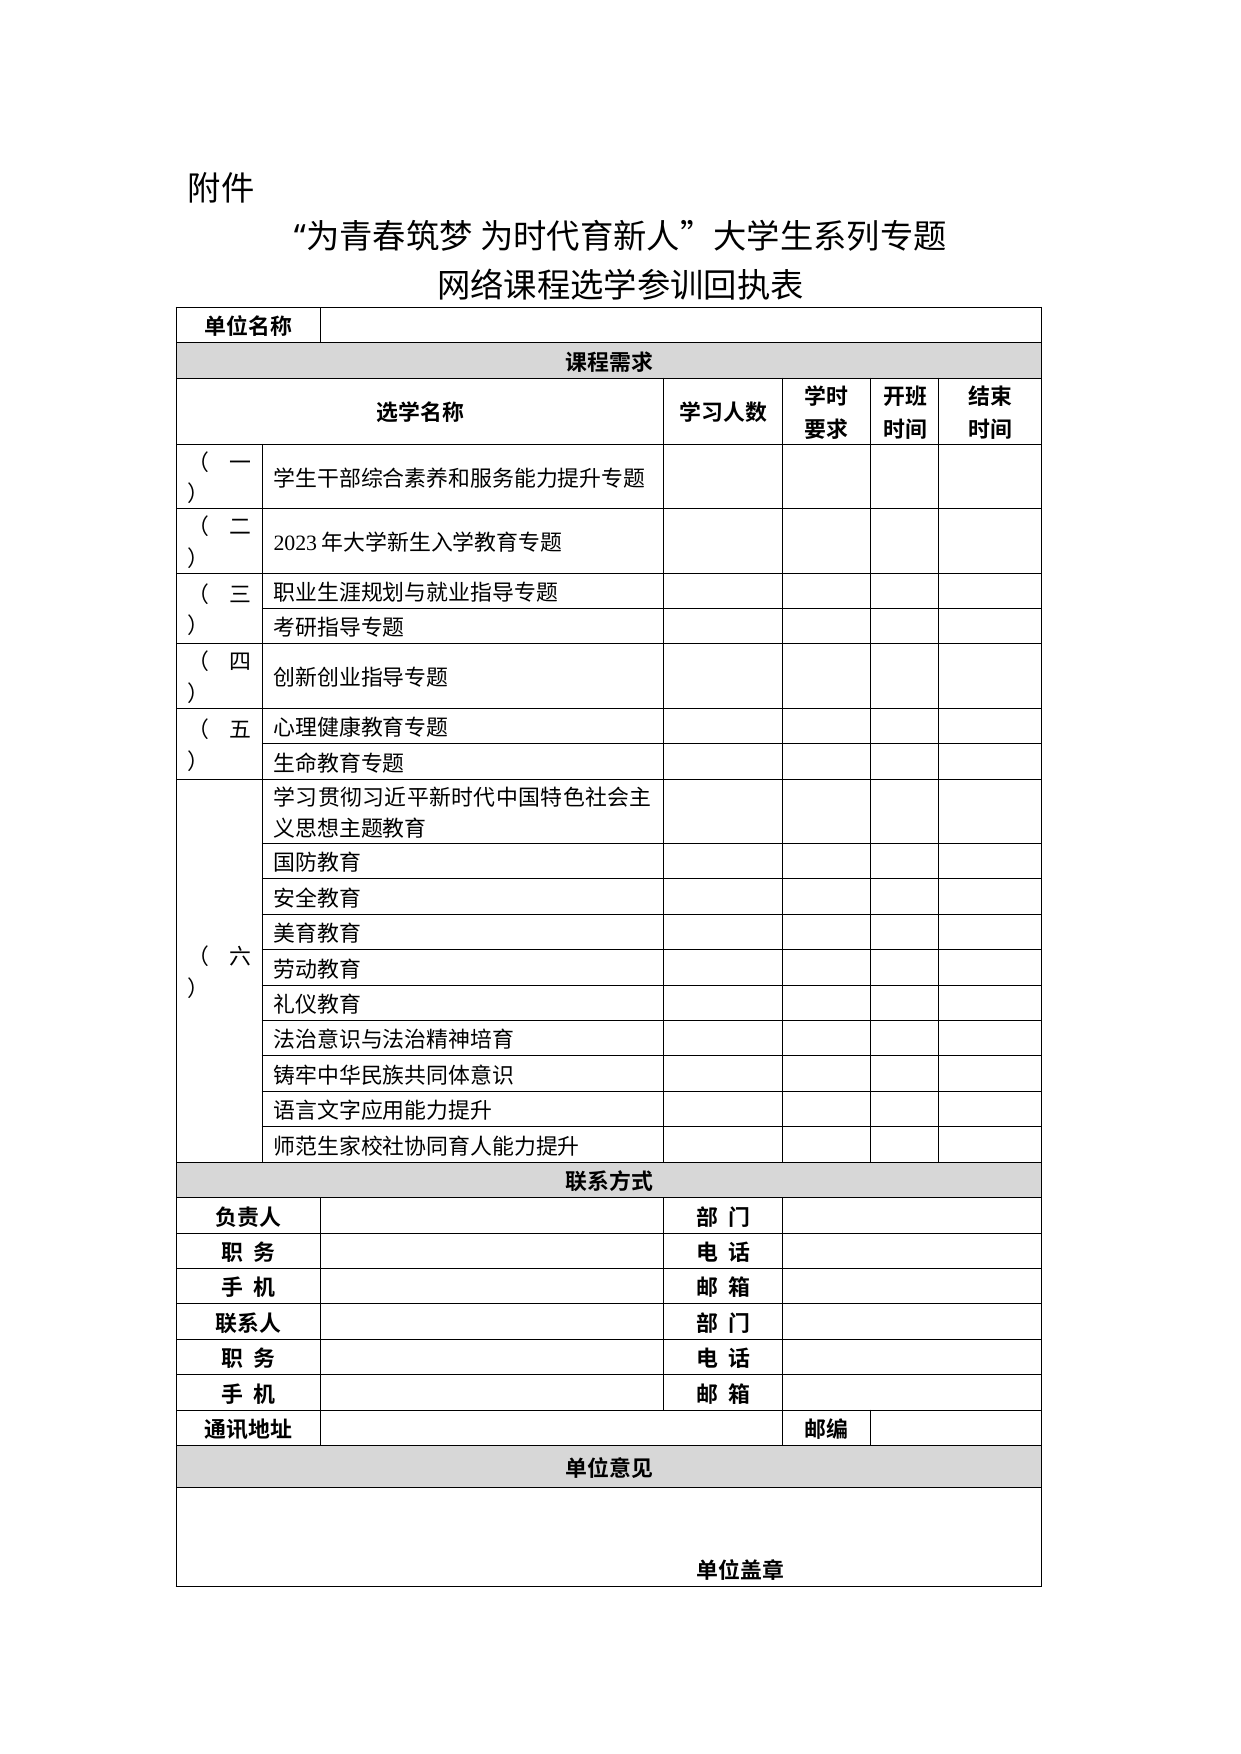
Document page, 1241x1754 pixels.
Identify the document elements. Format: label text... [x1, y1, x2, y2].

table_cell [664, 445, 782, 508]
table_cell （四） [177, 644, 262, 708]
table_cell （六） [177, 780, 262, 1162]
table_cell [939, 574, 1041, 608]
table_cell 礼仪教育 [263, 986, 663, 1020]
table_cell [783, 879, 870, 914]
table_cell [664, 709, 782, 743]
table_cell [783, 509, 870, 572]
table_cell [664, 986, 782, 1020]
table_cell 铸牢中华民族共同体意识 [263, 1056, 663, 1091]
table_cell [783, 1021, 870, 1055]
table_cell （一） [177, 445, 262, 508]
table_cell 学生干部综合素养和服务能力提升专题 [263, 445, 663, 508]
table_cell [939, 609, 1041, 643]
table_cell 手 机 [177, 1375, 320, 1409]
table_cell 邮编 [783, 1411, 870, 1445]
table_cell [321, 1304, 663, 1339]
table_cell 心理健康教育专题 [263, 709, 663, 743]
table_cell [664, 744, 782, 778]
table_cell [783, 1056, 870, 1091]
table_cell [871, 609, 938, 643]
table_cell [783, 1304, 1041, 1339]
table_cell [321, 1234, 663, 1268]
table_cell [871, 744, 938, 778]
table_cell 邮 箱 [664, 1269, 782, 1303]
table_cell [871, 509, 938, 572]
table_cell 开班 时间 [871, 379, 938, 444]
table_cell [783, 1127, 870, 1162]
table_cell [664, 609, 782, 643]
table_cell [321, 1375, 663, 1409]
table_cell 联系方式 [177, 1163, 1041, 1197]
table_cell 职 务 [177, 1340, 320, 1374]
table_cell [871, 574, 938, 608]
table_cell [871, 844, 938, 878]
table_cell 劳动教育 [263, 950, 663, 984]
table_cell [664, 915, 782, 949]
table_cell 联系人 [177, 1304, 320, 1339]
table_cell 学习人数 [664, 379, 782, 444]
table_cell [939, 915, 1041, 949]
table_cell [939, 1092, 1041, 1126]
table_cell （三） [177, 574, 262, 643]
table_cell [783, 709, 870, 743]
table_cell [939, 644, 1041, 708]
table_cell [939, 744, 1041, 778]
table_cell [664, 1127, 782, 1162]
table_cell 通讯地址 [177, 1411, 320, 1445]
table_cell [664, 780, 782, 843]
table_cell [871, 986, 938, 1020]
table_cell [783, 915, 870, 949]
table_header [321, 308, 1041, 342]
table_cell [939, 950, 1041, 984]
table_cell [783, 986, 870, 1020]
table_cell 电 话 [664, 1340, 782, 1374]
table_cell [321, 1411, 782, 1445]
table_cell [939, 1056, 1041, 1091]
table_cell 语言文字应用能力提升 [263, 1092, 663, 1126]
table_cell [871, 644, 938, 708]
table_cell [871, 1411, 1041, 1445]
table_cell （五） [177, 709, 262, 778]
table_cell [871, 879, 938, 914]
table_cell [783, 445, 870, 508]
table_cell [939, 1021, 1041, 1055]
table_cell [783, 1092, 870, 1126]
table_cell [783, 950, 870, 984]
table_cell 学习贯彻习近平新时代中国特色社会主义思想主题教育 [263, 780, 663, 843]
table_cell 生命教育专题 [263, 744, 663, 778]
table_cell [871, 709, 938, 743]
table_cell 2023年大学新生入学教育专题 [263, 509, 663, 572]
table_cell [871, 780, 938, 843]
table_cell 安全教育 [263, 879, 663, 914]
table_cell 部 门 [664, 1198, 782, 1232]
table_cell [871, 1127, 938, 1162]
table_cell [321, 1340, 663, 1374]
table_cell [321, 1269, 663, 1303]
table_cell 部 门 [664, 1304, 782, 1339]
table_cell 电 话 [664, 1234, 782, 1268]
text 附件 [187, 162, 1053, 210]
table_cell [939, 709, 1041, 743]
table_cell [783, 1198, 1041, 1232]
table_cell [783, 844, 870, 878]
table_cell [783, 1375, 1041, 1409]
table_cell 单位意见 [177, 1446, 1041, 1487]
table_cell [783, 744, 870, 778]
table_cell [783, 1234, 1041, 1268]
table_cell [664, 509, 782, 572]
table_cell 考研指导专题 [263, 609, 663, 643]
table_cell [939, 844, 1041, 878]
table_cell 师范生家校社协同育人能力提升 [263, 1127, 663, 1162]
table_cell [871, 1092, 938, 1126]
table_cell [783, 609, 870, 643]
table_cell [939, 780, 1041, 843]
text 网络课程选学参训回执表 [187, 259, 1053, 307]
table_cell [871, 1056, 938, 1091]
table_cell [783, 574, 870, 608]
table_cell [871, 915, 938, 949]
table_header 单位名称 [177, 308, 320, 342]
table_cell [939, 445, 1041, 508]
table_cell 课程需求 [177, 343, 1041, 378]
table_cell 职业生涯规划与就业指导专题 [263, 574, 663, 608]
table_cell [664, 574, 782, 608]
table_cell [664, 1056, 782, 1091]
table_cell [664, 1021, 782, 1055]
table_cell [783, 1340, 1041, 1374]
table_cell 手 机 [177, 1269, 320, 1303]
table_cell [783, 644, 870, 708]
table_cell 选学名称 [177, 379, 663, 444]
table_cell 法治意识与法治精神培育 [263, 1021, 663, 1055]
table_cell 创新创业指导专题 [263, 644, 663, 708]
table_cell 职 务 [177, 1234, 320, 1268]
table_cell [783, 780, 870, 843]
table_cell [664, 844, 782, 878]
table_cell 国防教育 [263, 844, 663, 878]
table_cell [871, 1021, 938, 1055]
table_cell [664, 1092, 782, 1126]
table_cell [783, 1269, 1041, 1303]
table_cell [664, 644, 782, 708]
table_cell 负责人 [177, 1198, 320, 1232]
table_cell [939, 879, 1041, 914]
table_cell [939, 1127, 1041, 1162]
table_cell [939, 509, 1041, 572]
table_cell 单位盖章 年 月 日 [177, 1488, 1041, 1586]
table_cell 邮 箱 [664, 1375, 782, 1409]
table_cell 结束 时间 [939, 379, 1041, 444]
table_cell 美育教育 [263, 915, 663, 949]
table_cell [871, 445, 938, 508]
table_cell [939, 986, 1041, 1020]
table_cell 学时 要求 [783, 379, 870, 444]
table_cell [664, 879, 782, 914]
table_cell [321, 1198, 663, 1232]
table_cell [871, 950, 938, 984]
table_cell [664, 950, 782, 984]
text “为青春筑梦 为时代育新人”大学生系列专题 [187, 210, 1053, 259]
table_cell （二） [177, 509, 262, 572]
